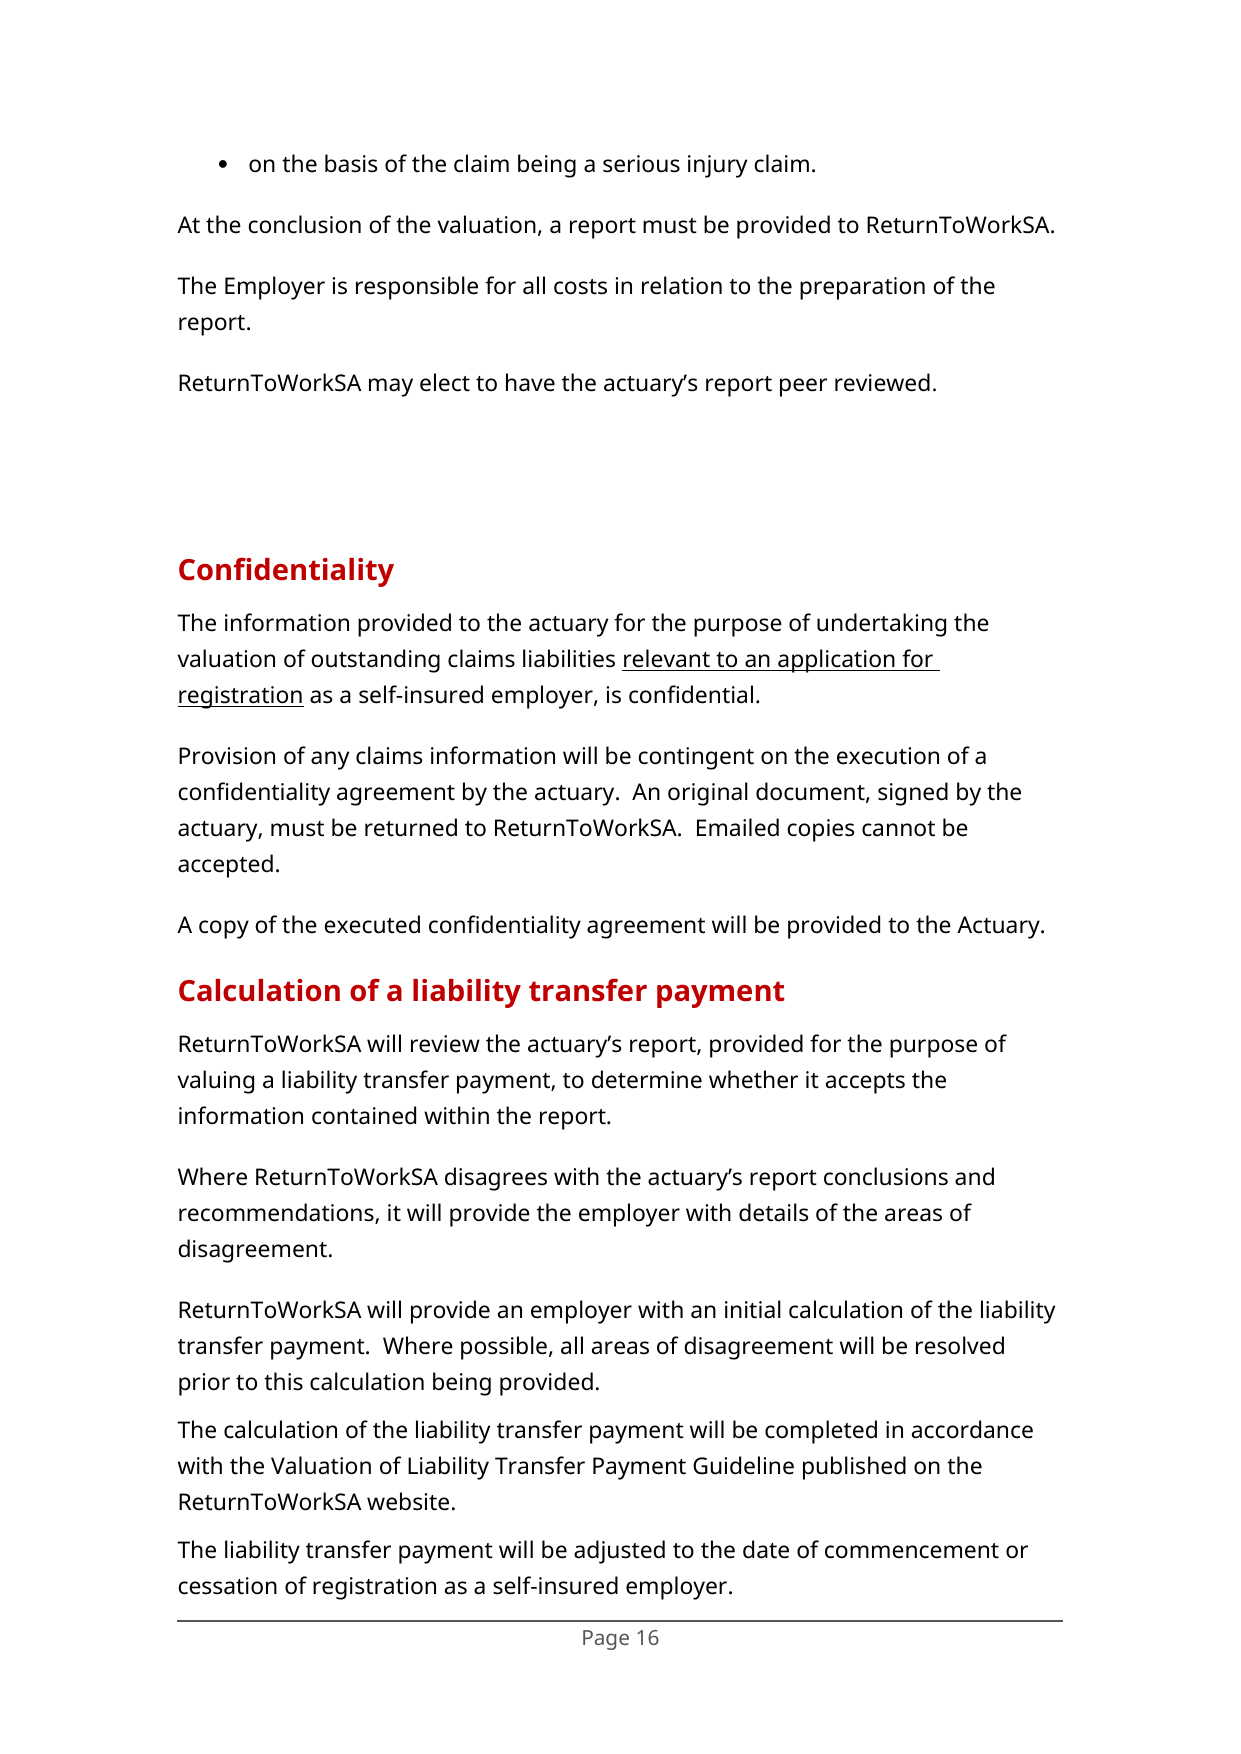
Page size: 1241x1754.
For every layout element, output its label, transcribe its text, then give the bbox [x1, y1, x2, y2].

text ReturnToWorkSA may elect to have the actuary’s report peer reviewed. [177, 366, 1063, 398]
subtitle Calculation of a liability transfer payment [177, 970, 1063, 1009]
list on the basis of the claim being a serious injury claim. [219, 148, 1063, 179]
text The calculation of the liability transfer payment will be completed in accordance with the Valuation of Liability Transfer Payment Guideline published on the ReturnToWorkSA website. [177, 1414, 1063, 1517]
text At the conclusion of the valuation, a report must be provided to ReturnToWorkSA. [177, 209, 1063, 240]
text The liability transfer payment will be adjusted to the date of commencement or cessation of registration as a self-insured employer. [177, 1534, 1063, 1601]
text ReturnToWorkSA will review the actuary’s report, provided for the purpose of valuing a liability transfer payment, to determine whether it accepts the information contained within the report. [177, 1028, 1063, 1131]
text ReturnToWorkSA will provide an employer with an initial calculation of the liability transfer payment. Where possible, all areas of disagreement will be resolved prior to this calculation being provided. [177, 1294, 1063, 1397]
text Provision of any claims information will be contingent on the execution of a confidentiality agreement by the actuary. An original document, signed by the actuary, must be returned to ReturnToWorkSA. Emailed copies cannot be accepted. [177, 740, 1063, 879]
text The Employer is responsible for all costs in relation to the preparation of the report. [177, 269, 1063, 337]
text Where ReturnToWorkSA disagrees with the actuary’s report conclusions and recommendations, it will provide the employer with details of the areas of disagreement. [177, 1161, 1063, 1264]
text A copy of the executed confidentiality agreement will be provided to the Actuary. [177, 909, 1063, 940]
text The information provided to the actuary for the purpose of undertaking the valuation of outstanding claims liabilities relevant to an application for registration as a self-insured employer, is confidential. [177, 607, 1063, 711]
subtitle Confidentiality [177, 549, 1063, 589]
